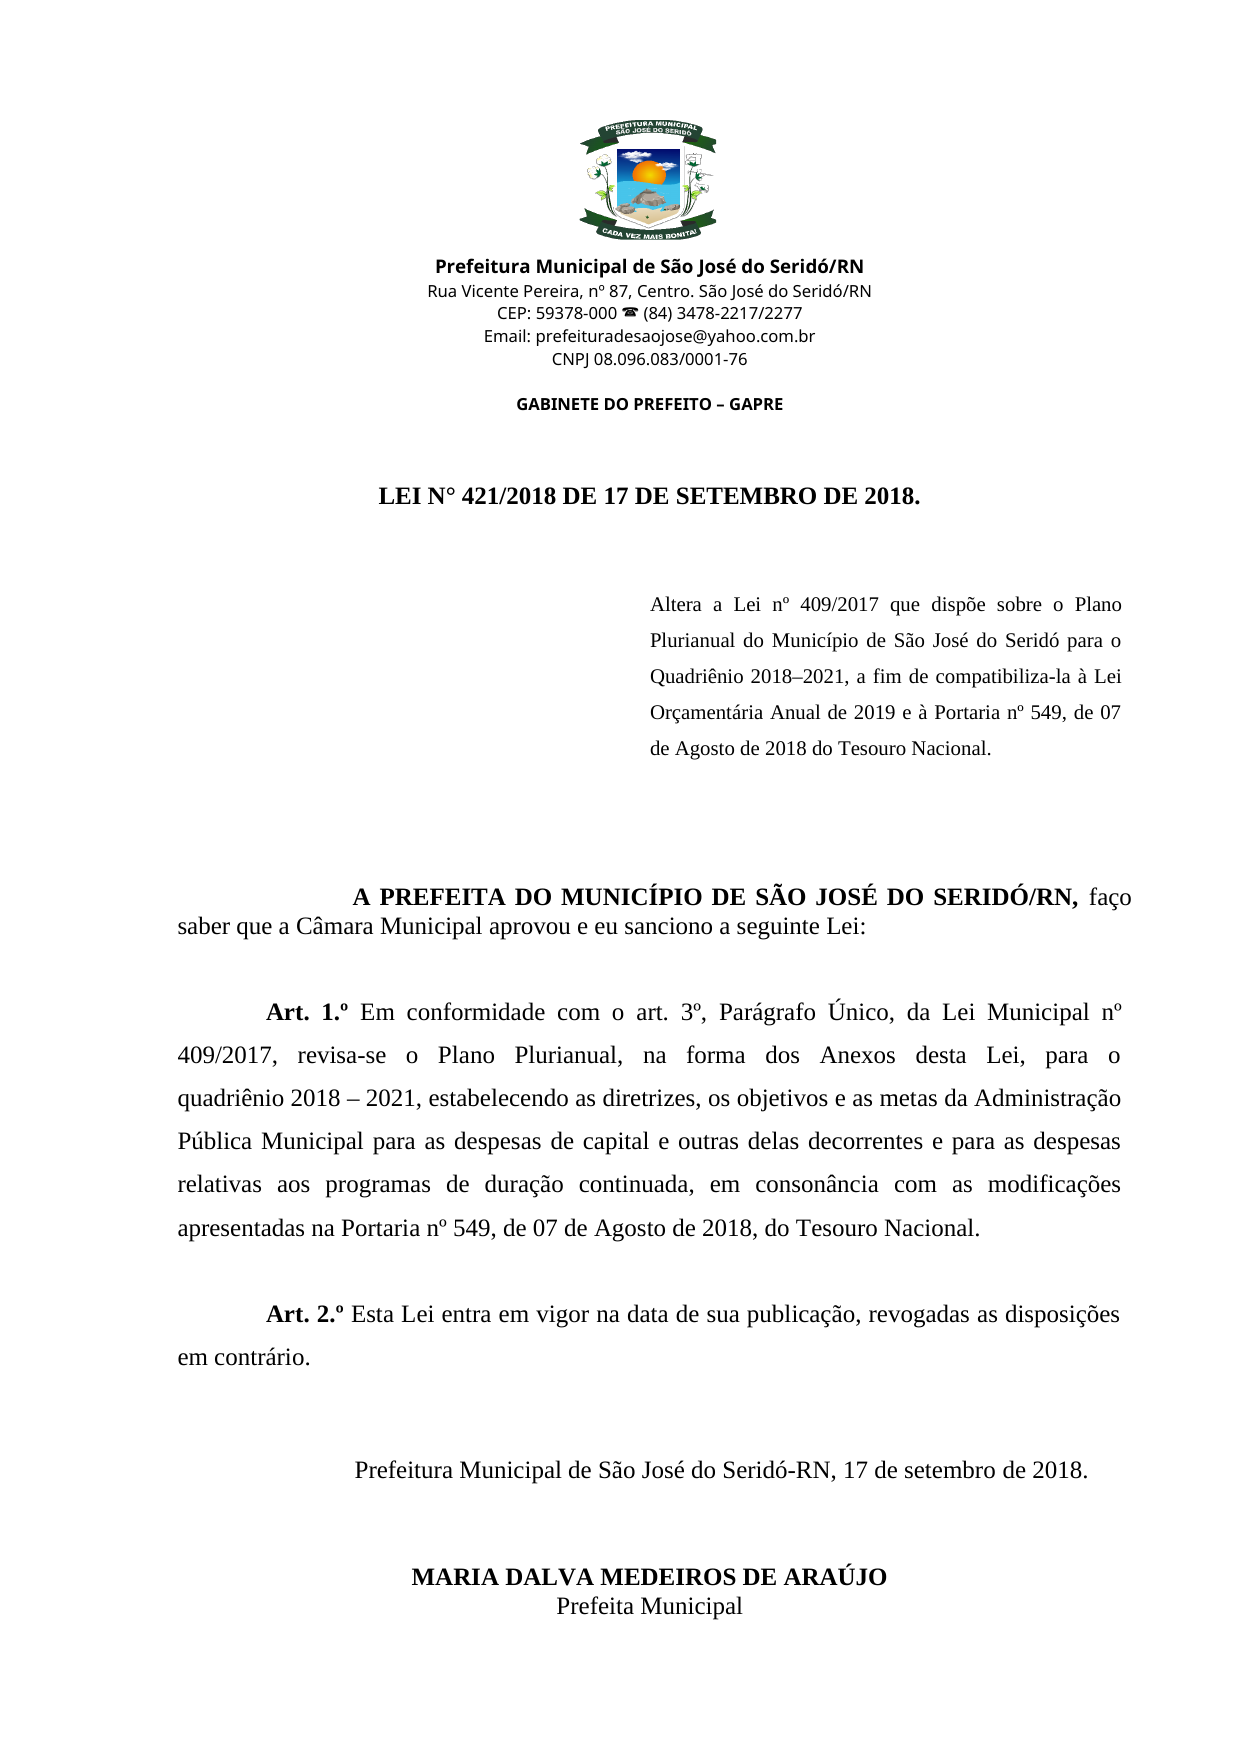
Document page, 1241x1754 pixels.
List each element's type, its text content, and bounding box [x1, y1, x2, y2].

text Prefeitura Municipal de São José do Seridó-RN, 17 de setembro de 2018. [177, 1455, 1122, 1484]
picture [578, 120, 717, 239]
text LEI N° 421/2018 DE 17 DE SETEMBRO DE 2018. [177, 481, 1122, 510]
text MARIA DALVA MEDEIROS DE ARAÚJO [177, 1562, 1122, 1591]
text Altera a Lei nº 409/2017 que dispõe sobre o Plano Plurianual do Município de São José do Seridó para o Quadriênio 2018–2021, a fim de compatibiliza-la à Lei Orçamentária Anual de 2019 e à Portaria nº 549, de 07 de Agosto de 2018 do Tesouro Nacional. [650, 592, 1122, 760]
text Art. 2.º Esta Lei entra em vigor na data de sua publicação, revogadas as disposições em contrário. [177, 1299, 1122, 1371]
text Prefeita Municipal [177, 1591, 1122, 1619]
text A PREFEITA DO MUNICÍPIO DE SÃO JOSÉ DO SERIDÓ/RN, faço saber que a Câmara Municipal aprovou e eu sanciono a seguinte Lei: [177, 882, 1132, 939]
text Art. 1.º Em conformidade com o art. 3º, Parágrafo Único, da Lei Municipal nº 409/2017, revisa-se o Plano Plurianual, na forma dos Anexos desta Lei, para o quadriênio 2018 – 2021, estabelecendo as diretrizes, os objetivos e as metas da Administração Pública Municipal para as despesas de capital e outras delas decorrentes e para as despesas relativas aos programas de duração continuada, em consonância com as modificações apresentadas na Portaria nº 549, de 07 de Agosto de 2018, do Tesouro Nacional. [177, 997, 1122, 1241]
